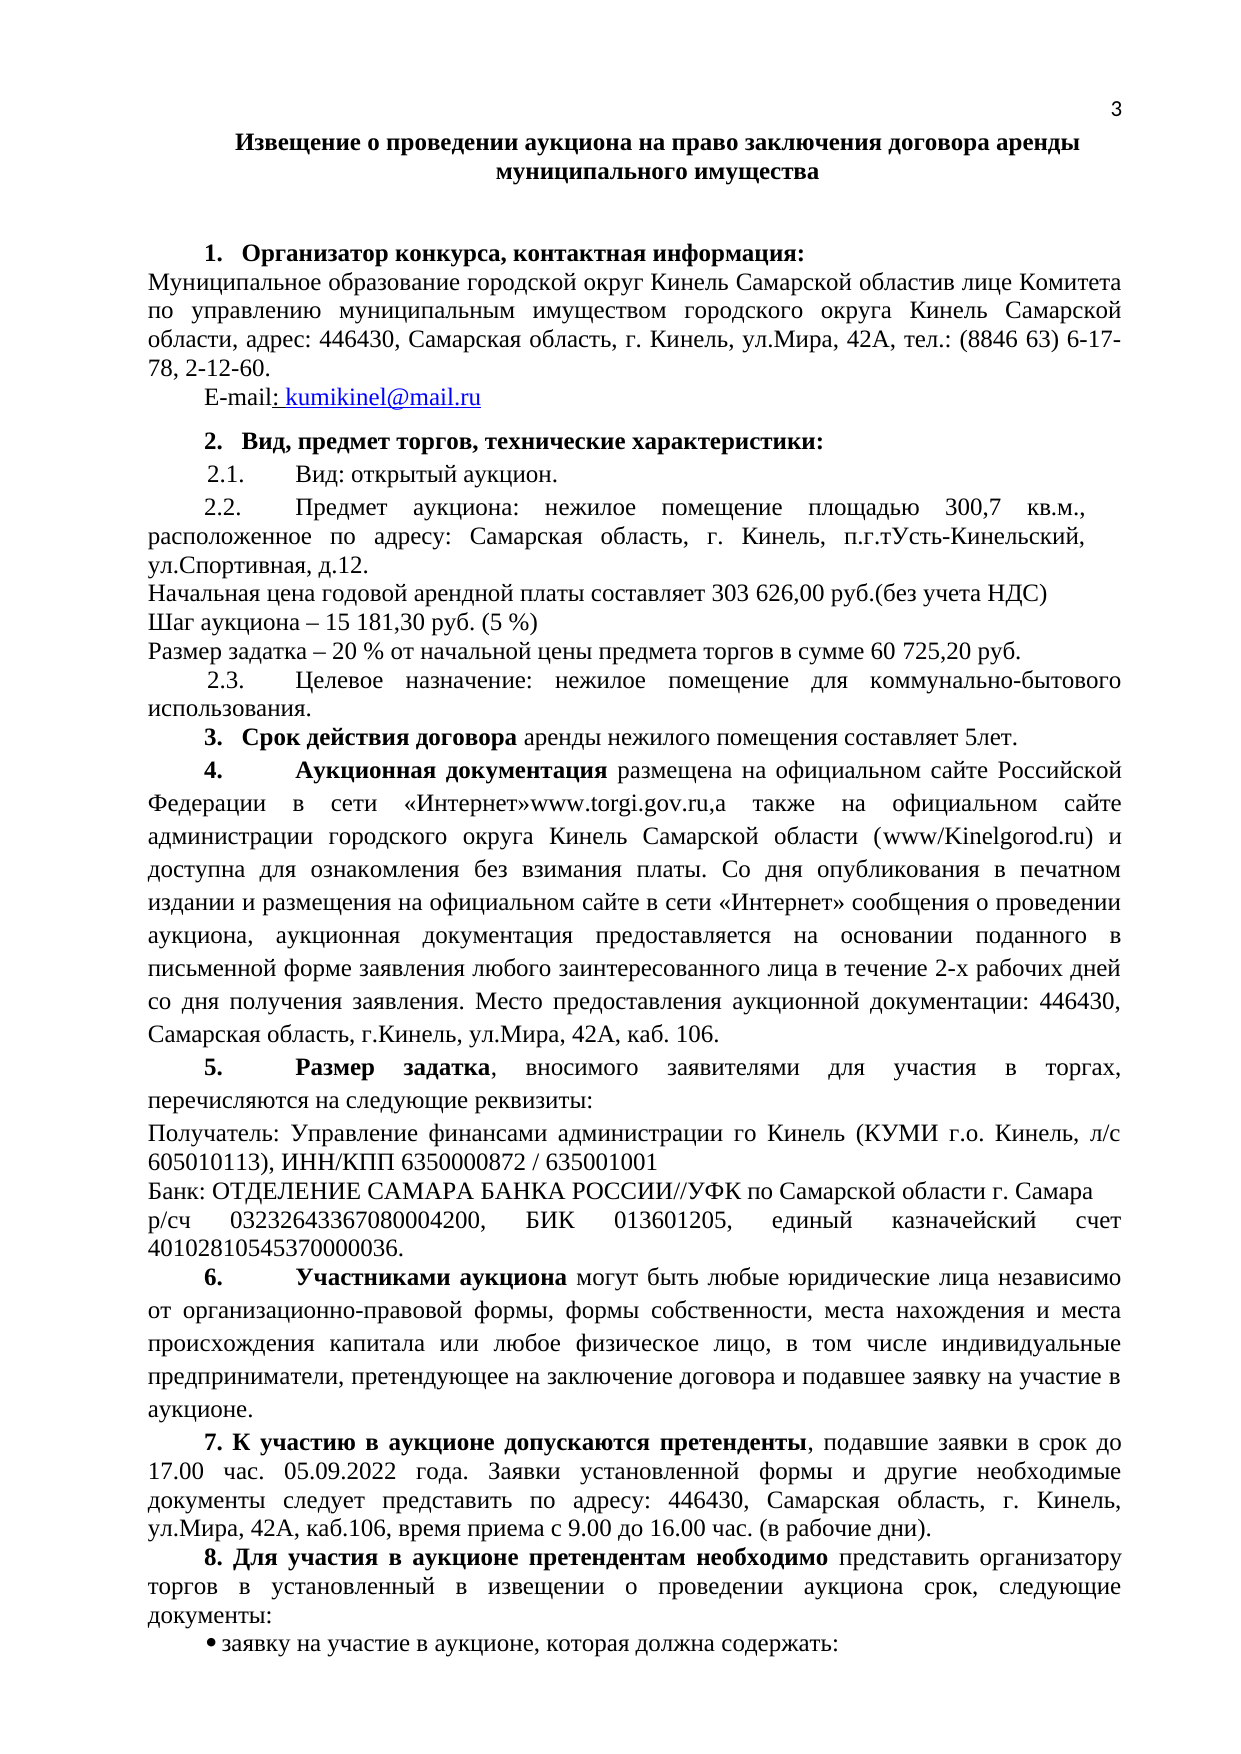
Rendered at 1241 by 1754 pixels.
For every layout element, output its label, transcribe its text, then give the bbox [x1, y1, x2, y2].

list Вид, предмет торгов, технические характеристики: [204, 426, 1122, 455]
subtitle Извещение о проведении аукциона на право заключения договора аренды муниципального имущества [148, 127, 1122, 185]
list Участниками аукциона могут быть любые юридические лица независимо от организационно-правовой формы, формы собственности, места нахождения и места происхождения капитала или любое физическое лицо, в том числе индивидуальные предприниматели, претендующее на заключение договора и подавшее заявку на участие в аукционе. [148, 1262, 1122, 1423]
text Начальная цена годовой арендной платы составляет 303 626,00 руб.(без учета НДС) [148, 578, 1086, 607]
text 8. Для участия в аукционе претендентам необходимо представить организатору торгов в установленный в извещении о проведении аукциона срок, следующие документы: [148, 1542, 1122, 1628]
text Шаг аукциона – 15 181,30 руб. (5 %) [148, 607, 1086, 636]
list Организатор конкурса, контактная информация: [204, 238, 1086, 267]
list Аукционная документация размещена на официальном сайте Российской Федерации в сети «Интернет»www.torgi.gov.ru,а также на официальном сайте администрации городского округа Кинель Самарской области (www/Kinelgorod.ru) и доступна для ознакомления без взимания платы. Со дня опубликования в печатном издании и размещения на официальном сайте в сети «Интернет» сообщения о проведении аукциона, аукционная документация предоставляется на основании поданного в письменной форме заявления любого заинтересованного лица в течение 2-х рабочих дней со дня получения заявления. Место предоставления аукционной документации: 446430, Самарская область, г.Кинель, ул.Мира, 42А, каб. 106. [148, 755, 1122, 1048]
text Банк: ОТДЕЛЕНИЕ САМАРА БАНКА РОССИИ//УФК по Самарской области г. Самара [148, 1176, 1122, 1205]
text 7. К участию в аукционе допускаются претенденты, подавшие заявки в срок до 17.00 час. 05.09.2022 года. Заявки установленной формы и другие необходимые документы следует представить по адресу: 446430, Самарская область, г. Кинель, ул.Мира, 42А, каб.106, время приема с 9.00 до 16.00 час. (в рабочие дни). [148, 1427, 1122, 1542]
list Предмет аукциона: нежилое помещение площадью 300,7 кв.м., расположенное по адресу: Самарская область, г. Кинель, п.г.тУсть-Кинельский, ул.Спортивная, д.12. [148, 492, 1086, 578]
text Муниципальное образование городской округ Кинель Самарской областив лице Комитета по управлению муниципальным имуществом городского округа Кинель Самарской области, адрес: 446430, Самарская область, г. Кинель, ул.Мира, 42А, тел.: (8846 63) 6-17-78, 2-12-60. [148, 267, 1122, 382]
list Целевое назначение: нежилое помещение для коммунально-бытового использования. [148, 665, 1122, 722]
list Вид: открытый аукцион. [207, 459, 1122, 488]
list заявку на участие в аукционе, которая должна содержать: [207, 1628, 1122, 1657]
text Размер задатка – 20 % от начальной цены предмета торгов в сумме 60 725,20 руб. [148, 636, 1086, 665]
list Размер задатка, вносимого заявителями для участия в торгах, перечисляются на следующие реквизиты: [148, 1052, 1122, 1114]
text р/сч 03232643367080004200, БИК 013601205, единый казначейский счет 40102810545370000036. [148, 1205, 1122, 1262]
text Получатель: Управление финансами администрации го Кинель (КУМИ г.о. Кинель, л/с 605010113), ИНН/КПП 6350000872 / 635001001 [148, 1118, 1122, 1176]
text Е-mail: kumikinel@mail.ru [148, 382, 1086, 411]
list Срок действия договора аренды нежилого помещения составляет 5лет. [204, 722, 1122, 751]
